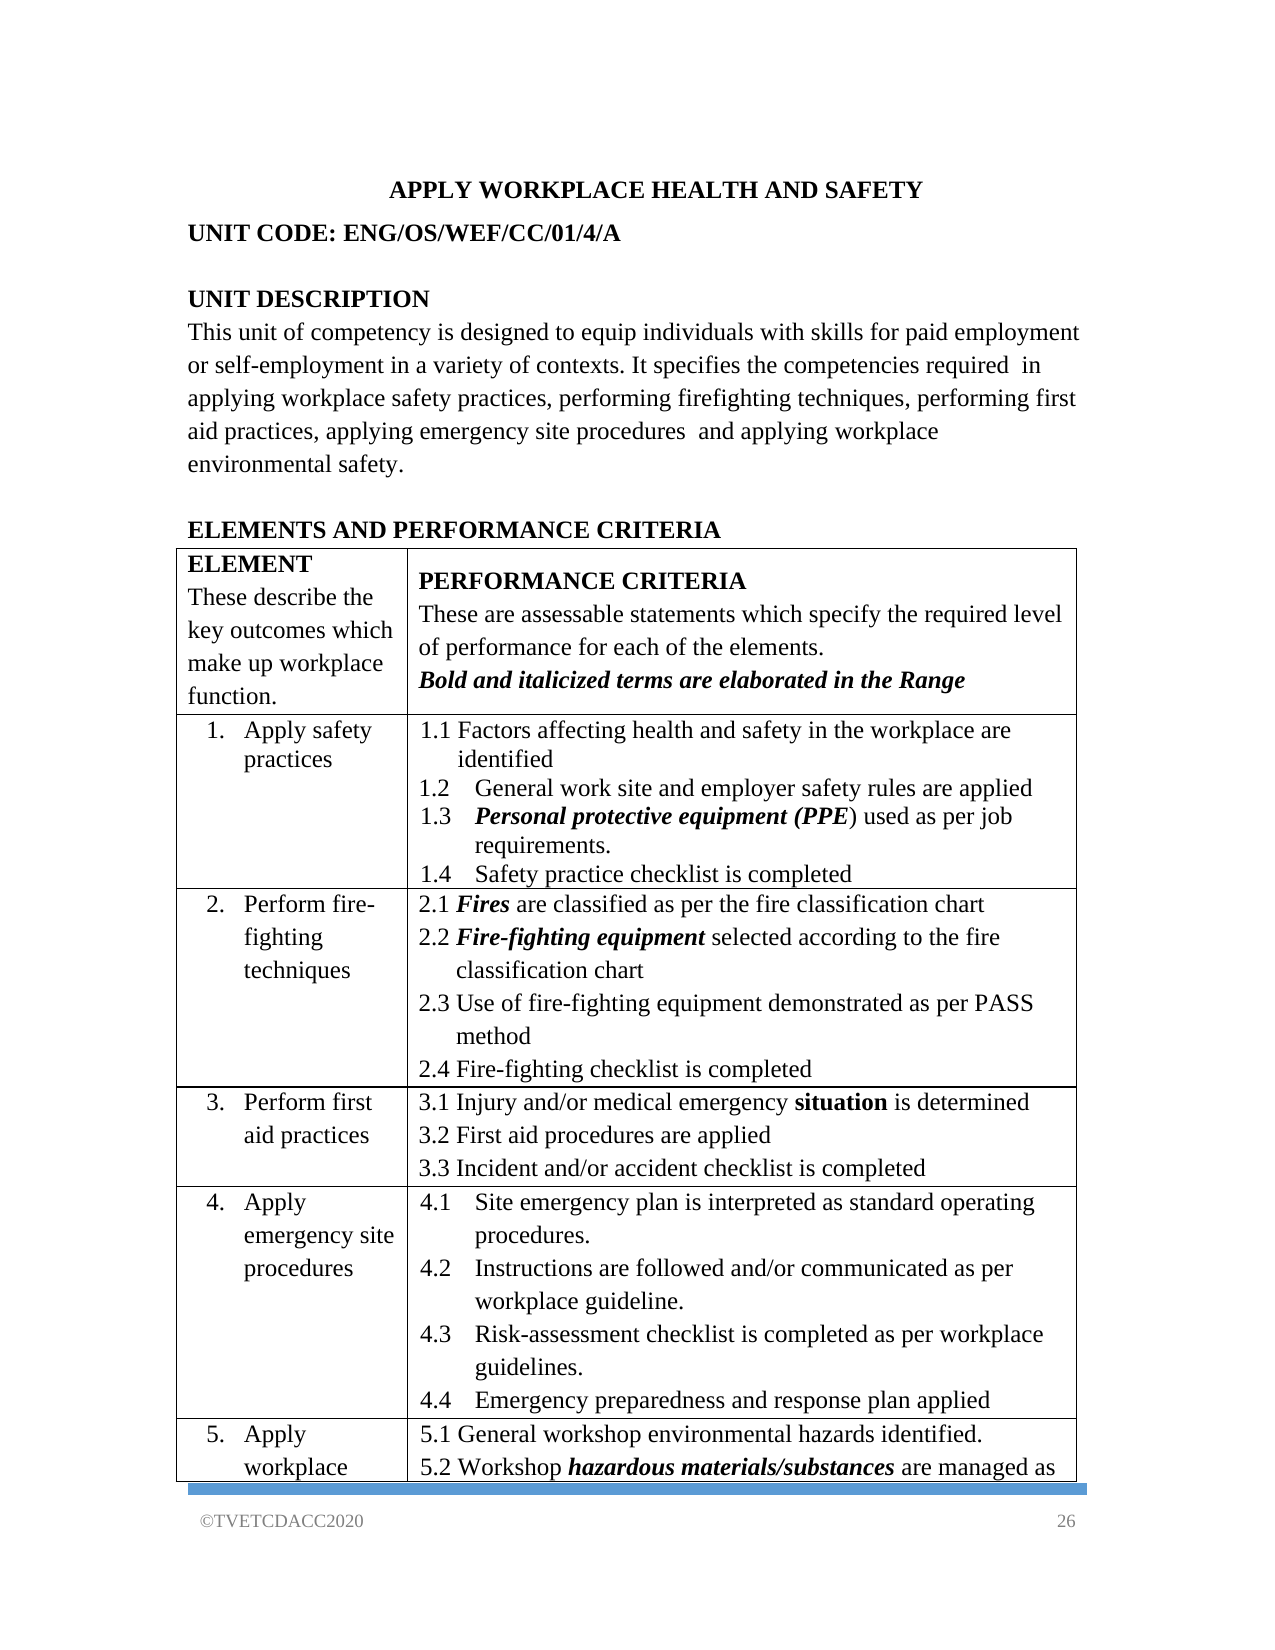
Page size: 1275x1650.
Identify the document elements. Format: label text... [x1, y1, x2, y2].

text UNIT DESCRIPTION [187, 284, 1087, 313]
text UNIT CODE: ENG/OS/WEF/CC/01/4/A [187, 218, 1087, 247]
table_cell Factors affecting health and safety in the workplace are identified General work site and employer safety rules are applied Personal protective equipment (PPE) used as per job requirements. Safety practice checklist is completed [408, 715, 1076, 888]
table_cell Perform fire-fighting techniques [177, 889, 407, 1086]
table_cell Site emergency plan is interpreted as standard operating procedures. Instructions are followed and/or communicated as per workplace guideline. Risk-assessment checklist is completed as per workplace guidelines. Emergency preparedness and response plan applied [408, 1187, 1076, 1418]
subtitle APPLY WORKPLACE HEALTH AND SAFETY [225, 175, 1087, 204]
table_cell Apply safety practices [177, 715, 407, 888]
table_header ELEMENT These describe the key outcomes which make up workplace function. [177, 549, 407, 714]
table_cell Perform first aid practices [177, 1088, 407, 1186]
table_header PERFORMANCE CRITERIA These are assessable statements which specify the required level of performance for each of the elements. Bold and italicized terms are elaborated in the Range [408, 549, 1076, 714]
text ELEMENTS AND PERFORMANCE CRITERIA [187, 515, 1087, 544]
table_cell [177, 1419, 407, 1481]
text This unit of competency is designed to equip individuals with skills for paid employment or self-employment in a variety of contexts. It specifies the competencies required in applying workplace safety practices, performing firefighting techniques, performing first aid practices, applying emergency site procedures and applying workplace environmental safety. [187, 317, 1087, 478]
table_cell Injury and/or medical emergency situation is determined First aid procedures are applied Incident and/or accident checklist is completed [408, 1088, 1076, 1186]
table_cell Fires are classified as per the fire classification chart Fire-fighting equipment selected according to the fire classification chart Use of fire-fighting equipment demonstrated as per PASS method Fire-fighting checklist is completed [408, 889, 1076, 1086]
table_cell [408, 1419, 1076, 1481]
table_cell Apply emergency site procedures [177, 1187, 407, 1418]
